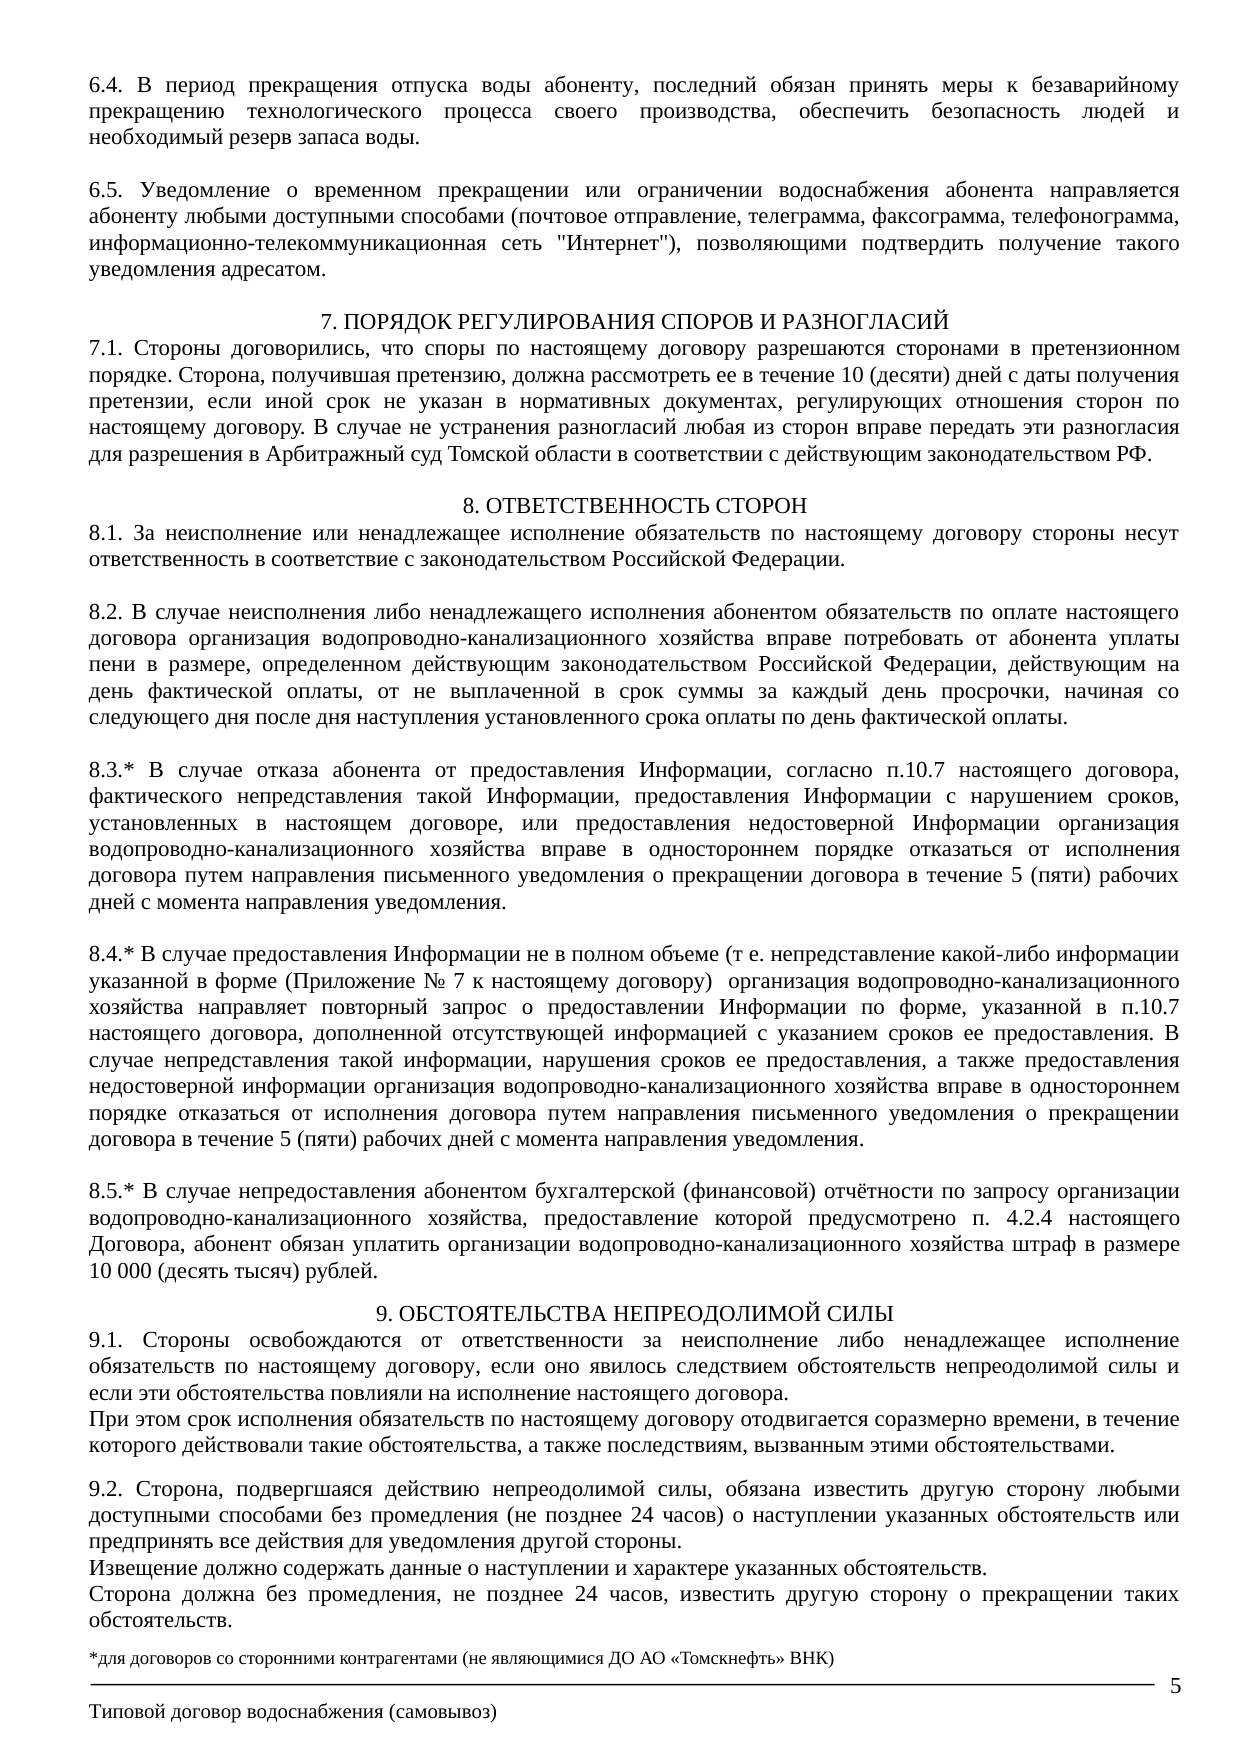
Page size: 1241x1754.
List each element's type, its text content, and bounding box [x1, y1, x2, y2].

text 8.4.* В случае предоставления Информации не в полном объеме (т е. непредставление какой-либо информации указанной в форме (Приложение № 7 к настоящему договору) организация водопроводно-канализационного хозяйства направляет повторный запрос о предоставлении Информации по форме, указанной в п.10.7 настоящего договора, дополненной отсутствующей информацией с указанием сроков ее предоставления. В случае непредставления такой информации, нарушения сроков ее предоставления, а также предоставления недостоверной информации организация водопроводно-канализационного хозяйства вправе в одностороннем порядке отказаться от исполнения договора путем направления письменного уведомления о прекращении договора в течение 5 (пяти) рабочих дней с момента направления уведомления. [89, 940, 1181, 1151]
text 8.5.* В случае непредоставления абонентом бухгалтерской (финансовой) отчётности по запросу организации водопроводно-канализационного хозяйства, предоставление которой предусмотрено п. 4.2.4 настоящего Договора, абонент обязан уплатить организации водопроводно-канализационного хозяйства штраф в размере 10 000 (десять тысяч) рублей. [89, 1178, 1181, 1283]
text Извещение должно содержать данные о наступлении и характере указанных обстоятельств. [89, 1554, 1181, 1580]
text 9. ОБСТОЯТЕЛЬСТВА НЕПРЕОДОЛИМОЙ СИЛЫ [89, 1300, 1181, 1326]
text *для договоров со сторонними контрагентами (не являющимися ДО АО «Томскнефть» ВНК) [89, 1647, 1181, 1669]
text 9.2. Сторона, подвергшаяся действию непреодолимой силы, обязана известить другую сторону любыми доступными способами без промедления (не позднее 24 часов) о наступлении указанных обстоятельств или предпринять все действия для уведомления другой стороны. [89, 1475, 1181, 1554]
text 8. ОТВЕТСТВЕННОСТЬ СТОРОН [89, 492, 1181, 519]
text 7.1. Стороны договорились, что споры по настоящему договору разрешаются сторонами в претензионном порядке. Сторона, получившая претензию, должна рассмотреть ее в течение 10 (десяти) дней с даты получения претензии, если иной срок не указан в нормативных документах, регулирующих отношения сторон по настоящему договору. В случае не устранения разногласий любая из сторон вправе передать эти разногласия для разрешения в Арбитражный суд Томской области в соответствии с действующим законодательством РФ. [89, 334, 1181, 466]
text 8.1. За неисполнение или ненадлежащее исполнение обязательств по настоящему договору стороны несут ответственность в соответствие с законодательством Российской Федерации. [89, 519, 1181, 571]
text 9.1. Стороны освобождаются от ответственности за неисполнение либо ненадлежащее исполнение обязательств по настоящему договору, если оно явилось следствием обстоятельств непреодолимой силы и если эти обстоятельства повлияли на исполнение настоящего договора. [89, 1326, 1181, 1405]
text 8.2. В случае неисполнения либо ненадлежащего исполнения абонентом обязательств по оплате настоящего договора организация водопроводно-канализационного хозяйства вправе потребовать от абонента уплаты пени в размере, определенном действующим законодательством Российской Федерации, действующим на день фактической оплаты, от не выплаченной в срок суммы за каждый день просрочки, начиная со следующего дня после дня наступления установленного срока оплаты по день фактической оплаты. [89, 598, 1181, 729]
text 7. ПОРЯДОК РЕГУЛИРОВАНИЯ СПОРОВ И РАЗНОГЛАСИЙ [89, 308, 1181, 334]
text 8.3.* В случае отказа абонента от предоставления Информации, согласно п.10.7 настоящего договора, фактического непредставления такой Информации, предоставления Информации с нарушением сроков, установленных в настоящем договоре, или предоставления недостоверной Информации организация водопроводно-канализационного хозяйства вправе в одностороннем порядке отказаться от исполнения договора путем направления письменного уведомления о прекращении договора в течение 5 (пяти) рабочих дней с момента направления уведомления. [89, 756, 1181, 914]
text 6.5. Уведомление о временном прекращении или ограничении водоснабжения абонента направляется абоненту любыми доступными способами (почтовое отправление, телеграмма, факсограмма, телефонограмма, информационно-телекоммуникационная сеть "Интернет"), позволяющими подтвердить получение такого уведомления адресатом. [89, 176, 1181, 282]
text 6.4. В период прекращения отпуска воды абоненту, последний обязан принять меры к безаварийному прекращению технологического процесса своего производства, обеспечить безопасность людей и необходимый резерв запаса воды. [89, 71, 1181, 150]
text При этом срок исполнения обязательств по настоящему договору отодвигается соразмерно времени, в течение которого действовали такие обстоятельства, а также последствиям, вызванным этими обстоятельствами. [89, 1405, 1181, 1458]
text Сторона должна без промедления, не позднее 24 часов, известить другую сторону о прекращении таких обстоятельств. [89, 1580, 1181, 1633]
